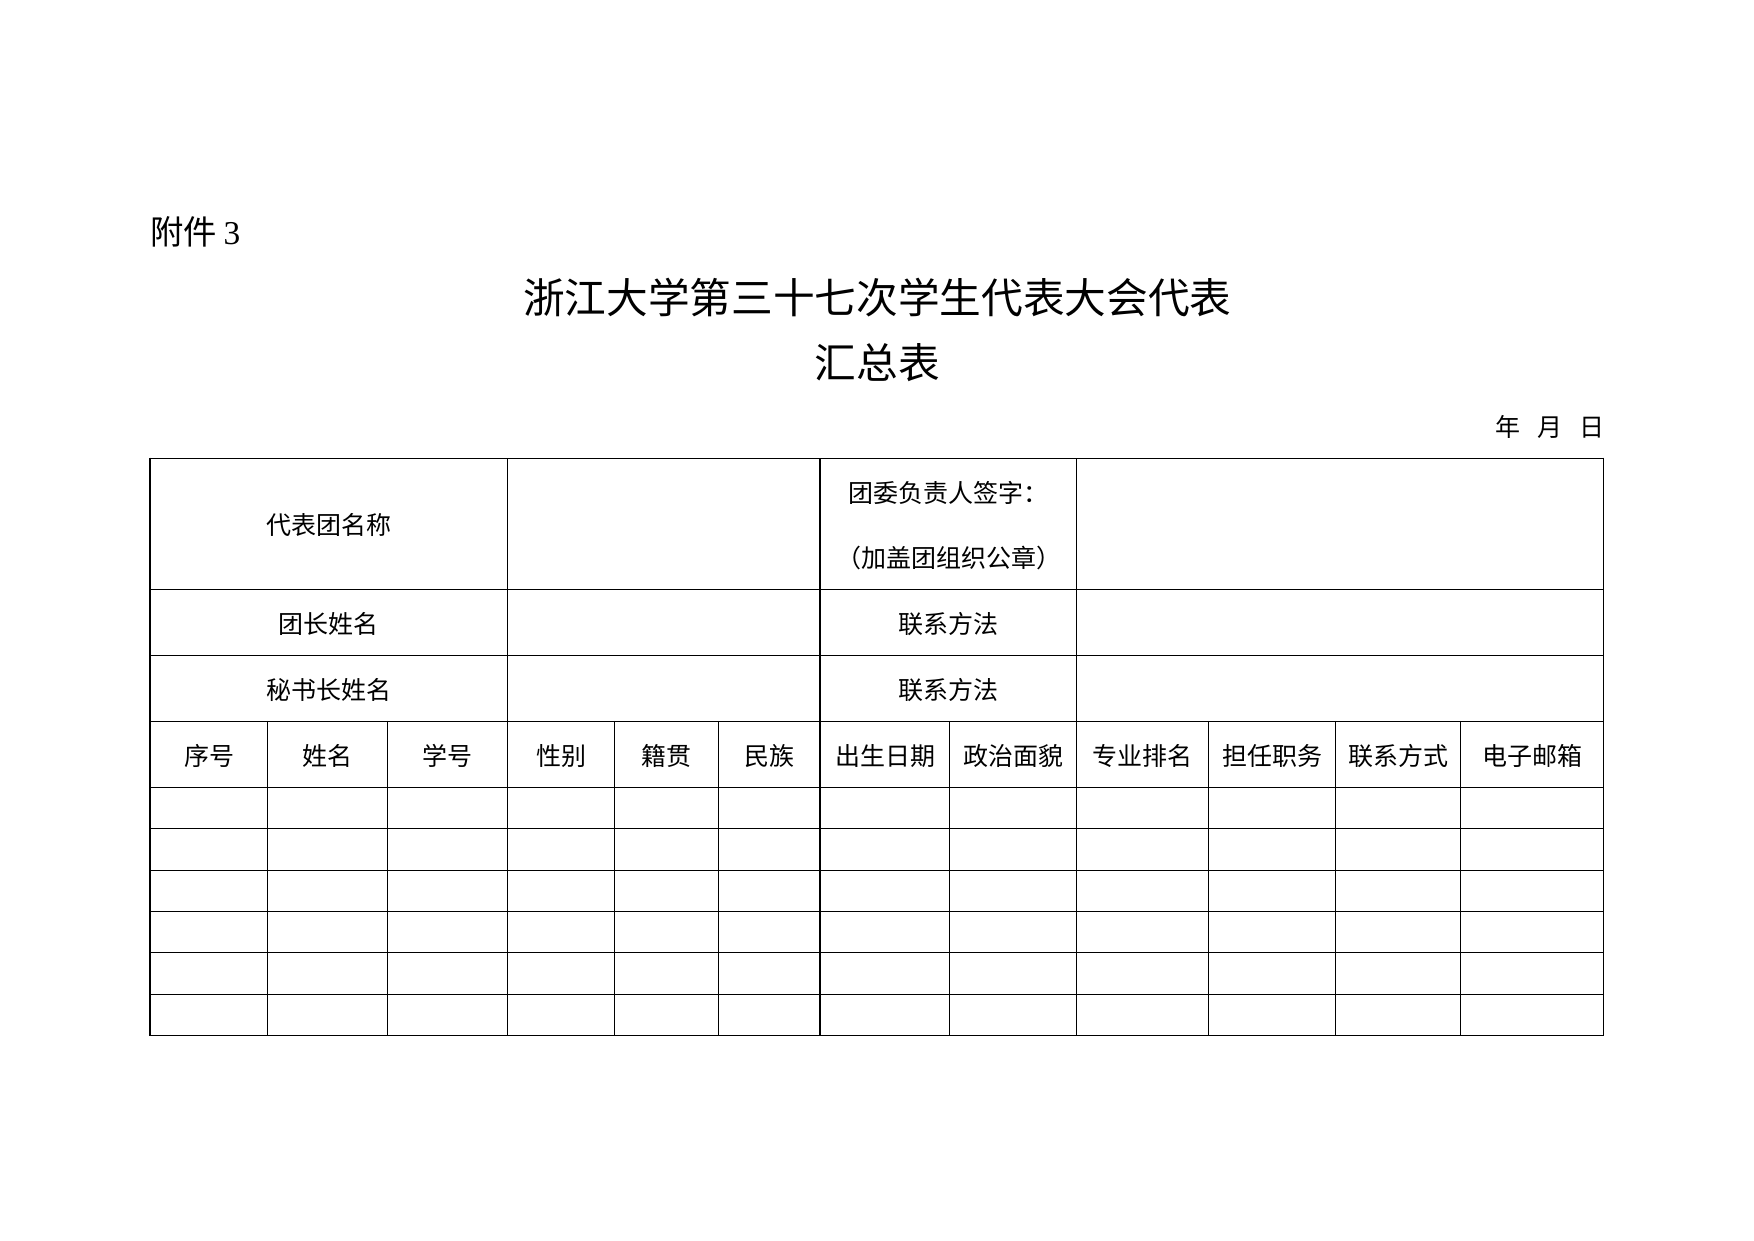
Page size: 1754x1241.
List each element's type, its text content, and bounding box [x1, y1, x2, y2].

table_cell 联系方法 [821, 590, 1076, 655]
table_cell [1461, 871, 1603, 911]
table_cell [719, 829, 819, 869]
table_cell [950, 912, 1076, 952]
table_cell [1336, 871, 1460, 911]
table_cell [1077, 829, 1208, 869]
table_cell [388, 829, 507, 869]
table_cell 姓名 [268, 722, 387, 787]
table_cell [615, 995, 718, 1035]
table_cell [1461, 829, 1603, 869]
table_header 团委负责人签字： （加盖团组织公章） [821, 459, 1076, 589]
table_header [1077, 459, 1603, 589]
table_cell [1077, 656, 1603, 721]
table_cell [1209, 871, 1335, 911]
table_cell [1077, 871, 1208, 911]
table_cell 秘书长姓名 [151, 656, 507, 721]
table_cell [508, 871, 614, 911]
table_cell [268, 829, 387, 869]
table_cell [268, 912, 387, 952]
table_cell [821, 995, 949, 1035]
table_cell [508, 656, 819, 721]
table_cell [1077, 590, 1603, 655]
table_header 代表团名称 [151, 459, 507, 589]
table_cell [615, 871, 718, 911]
table_cell [821, 871, 949, 911]
table_cell [508, 829, 614, 869]
text 年 月 日 [150, 393, 1604, 458]
table_cell [151, 829, 267, 869]
table_cell [615, 829, 718, 869]
table_cell [1461, 995, 1603, 1035]
table_cell [1209, 995, 1335, 1035]
table_cell [719, 912, 819, 952]
table_cell [151, 788, 267, 828]
table_cell [950, 829, 1076, 869]
table_cell [151, 995, 267, 1035]
table_cell 联系方法 [821, 656, 1076, 721]
table_cell [388, 953, 507, 993]
table_cell [950, 788, 1076, 828]
table_cell 性别 [508, 722, 614, 787]
table_cell [1336, 995, 1460, 1035]
table_cell 出生日期 [821, 722, 949, 787]
table_cell [1077, 995, 1208, 1035]
text 浙江大学第三十七次学生代表大会代表 [150, 263, 1604, 328]
table_cell 政治面貌 [950, 722, 1076, 787]
table_cell [268, 953, 387, 993]
table_cell [1209, 788, 1335, 828]
table_cell [1209, 912, 1335, 952]
table_cell [1077, 953, 1208, 993]
table_cell [508, 912, 614, 952]
table_cell [268, 788, 387, 828]
table_cell [821, 788, 949, 828]
table_cell [388, 912, 507, 952]
table_cell 学号 [388, 722, 507, 787]
table_cell [1336, 788, 1460, 828]
table_cell [821, 953, 949, 993]
table_cell [508, 788, 614, 828]
table_cell 团长姓名 [151, 590, 507, 655]
table_cell [268, 995, 387, 1035]
table_cell [1077, 912, 1208, 952]
table_cell [1336, 912, 1460, 952]
table_cell [615, 912, 718, 952]
table_cell [151, 912, 267, 952]
table_cell [508, 590, 819, 655]
table_cell [1209, 953, 1335, 993]
table_cell [388, 871, 507, 911]
table_cell [151, 871, 267, 911]
table_cell [268, 871, 387, 911]
table_cell [508, 995, 614, 1035]
table_cell 联系方式 [1336, 722, 1460, 787]
table_cell [1336, 829, 1460, 869]
text 汇总表 [150, 328, 1604, 393]
table_cell [1077, 788, 1208, 828]
table_cell [615, 953, 718, 993]
table_cell [821, 912, 949, 952]
table_cell [151, 953, 267, 993]
table_cell [950, 953, 1076, 993]
table_cell 专业排名 [1077, 722, 1208, 787]
table_cell [1209, 829, 1335, 869]
table_cell [1461, 953, 1603, 993]
table_cell [1461, 788, 1603, 828]
text 附件3 [150, 198, 1604, 263]
table_cell 担任职务 [1209, 722, 1335, 787]
table_cell [388, 995, 507, 1035]
table_cell [719, 788, 819, 828]
table_cell [388, 788, 507, 828]
table_cell [821, 829, 949, 869]
table_cell 序号 [151, 722, 267, 787]
table_cell 电子邮箱 [1461, 722, 1603, 787]
table_header [508, 459, 819, 589]
table_cell 民族 [719, 722, 819, 787]
table_cell [1461, 912, 1603, 952]
table_cell [719, 953, 819, 993]
table_cell [719, 871, 819, 911]
table_cell [1336, 953, 1460, 993]
table_cell [950, 871, 1076, 911]
table_cell [508, 953, 614, 993]
table_cell 籍贯 [615, 722, 718, 787]
table_cell [719, 995, 819, 1035]
table_cell [950, 995, 1076, 1035]
table_cell [615, 788, 718, 828]
